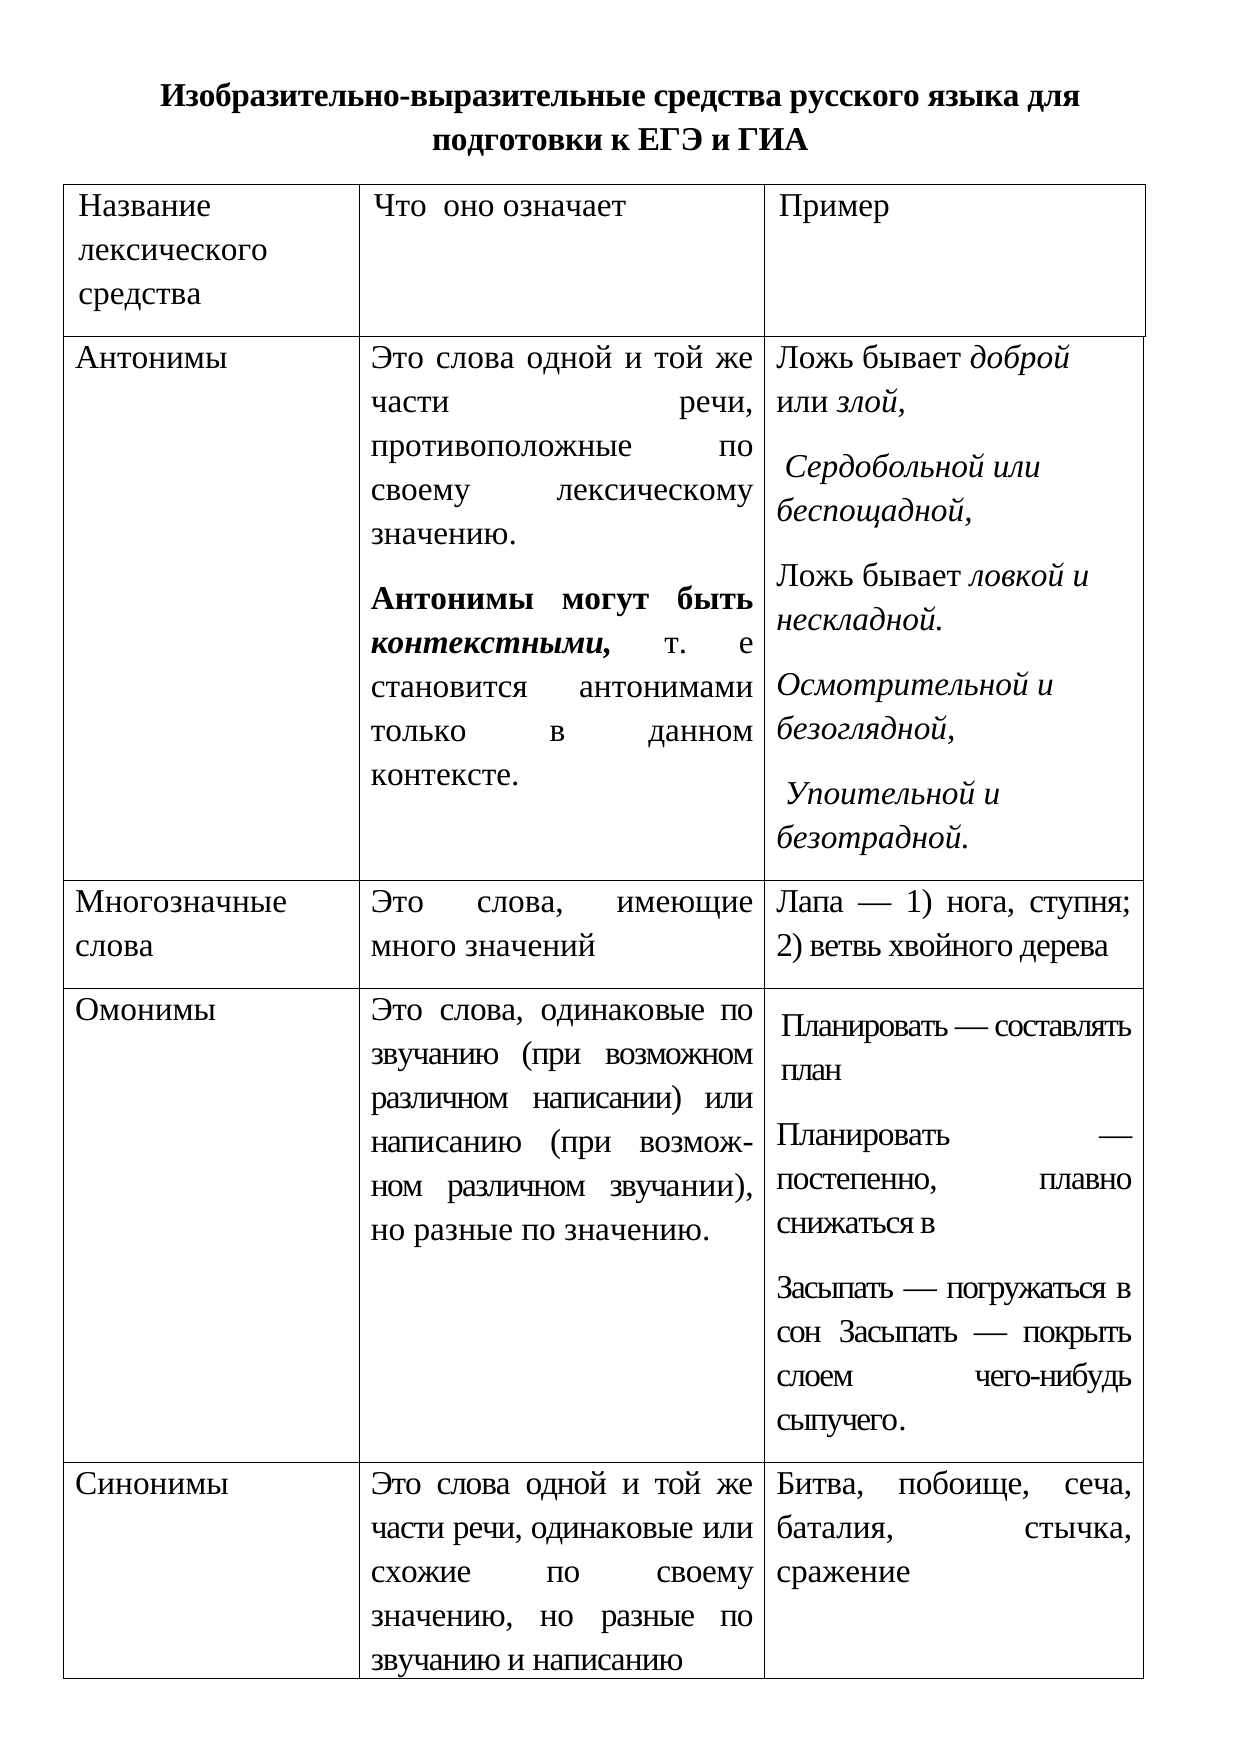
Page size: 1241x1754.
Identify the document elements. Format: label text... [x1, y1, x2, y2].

table_cell Планировать — составлять план Планировать — постепенно, плавно снижаться в Засыпать — погружаться в сон Засыпать — покрыть слоем чего-нибудь сыпучего. [765, 989, 1143, 1462]
table_cell Омонимы [64, 989, 359, 1462]
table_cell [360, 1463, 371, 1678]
table_cell Лапа — 1) нога, ступня; 2) ветвь хвойного дерева [765, 881, 1143, 988]
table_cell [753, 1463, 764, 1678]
table_cell Антонимы [64, 337, 359, 880]
table_cell Многозначные слова [64, 881, 359, 988]
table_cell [765, 1463, 1143, 1678]
table_header Что оно означает [360, 185, 764, 336]
table_header Название лексического средства [64, 185, 359, 336]
table_cell Ложь бывает доброй или злой, Сердобольной или беспощадной, Ложь бывает ловкой и нескладной. Осмотрительной и безоглядной, Упоительной и безотрадной. [765, 337, 1143, 880]
table_cell Синонимы [64, 1463, 359, 1678]
text Изобразительно-выразительные средства русского языка для подготовки к ЕГЭ и ГИА [75, 75, 1165, 157]
table_cell Это слова одной и той же части речи, противоположные по своему лексическому значению. Антонимы могут быть контекстными, т. е становится антонимами только в данном контексте. [360, 337, 764, 880]
table_header Пример [765, 185, 1145, 336]
table_cell Это слова, имеющие много значений [360, 881, 764, 988]
table_cell Это слова, одинаковые по звучанию (при возможном различном написании) или написанию (при возможном различном звучании), но разные по значению. [360, 989, 764, 1462]
